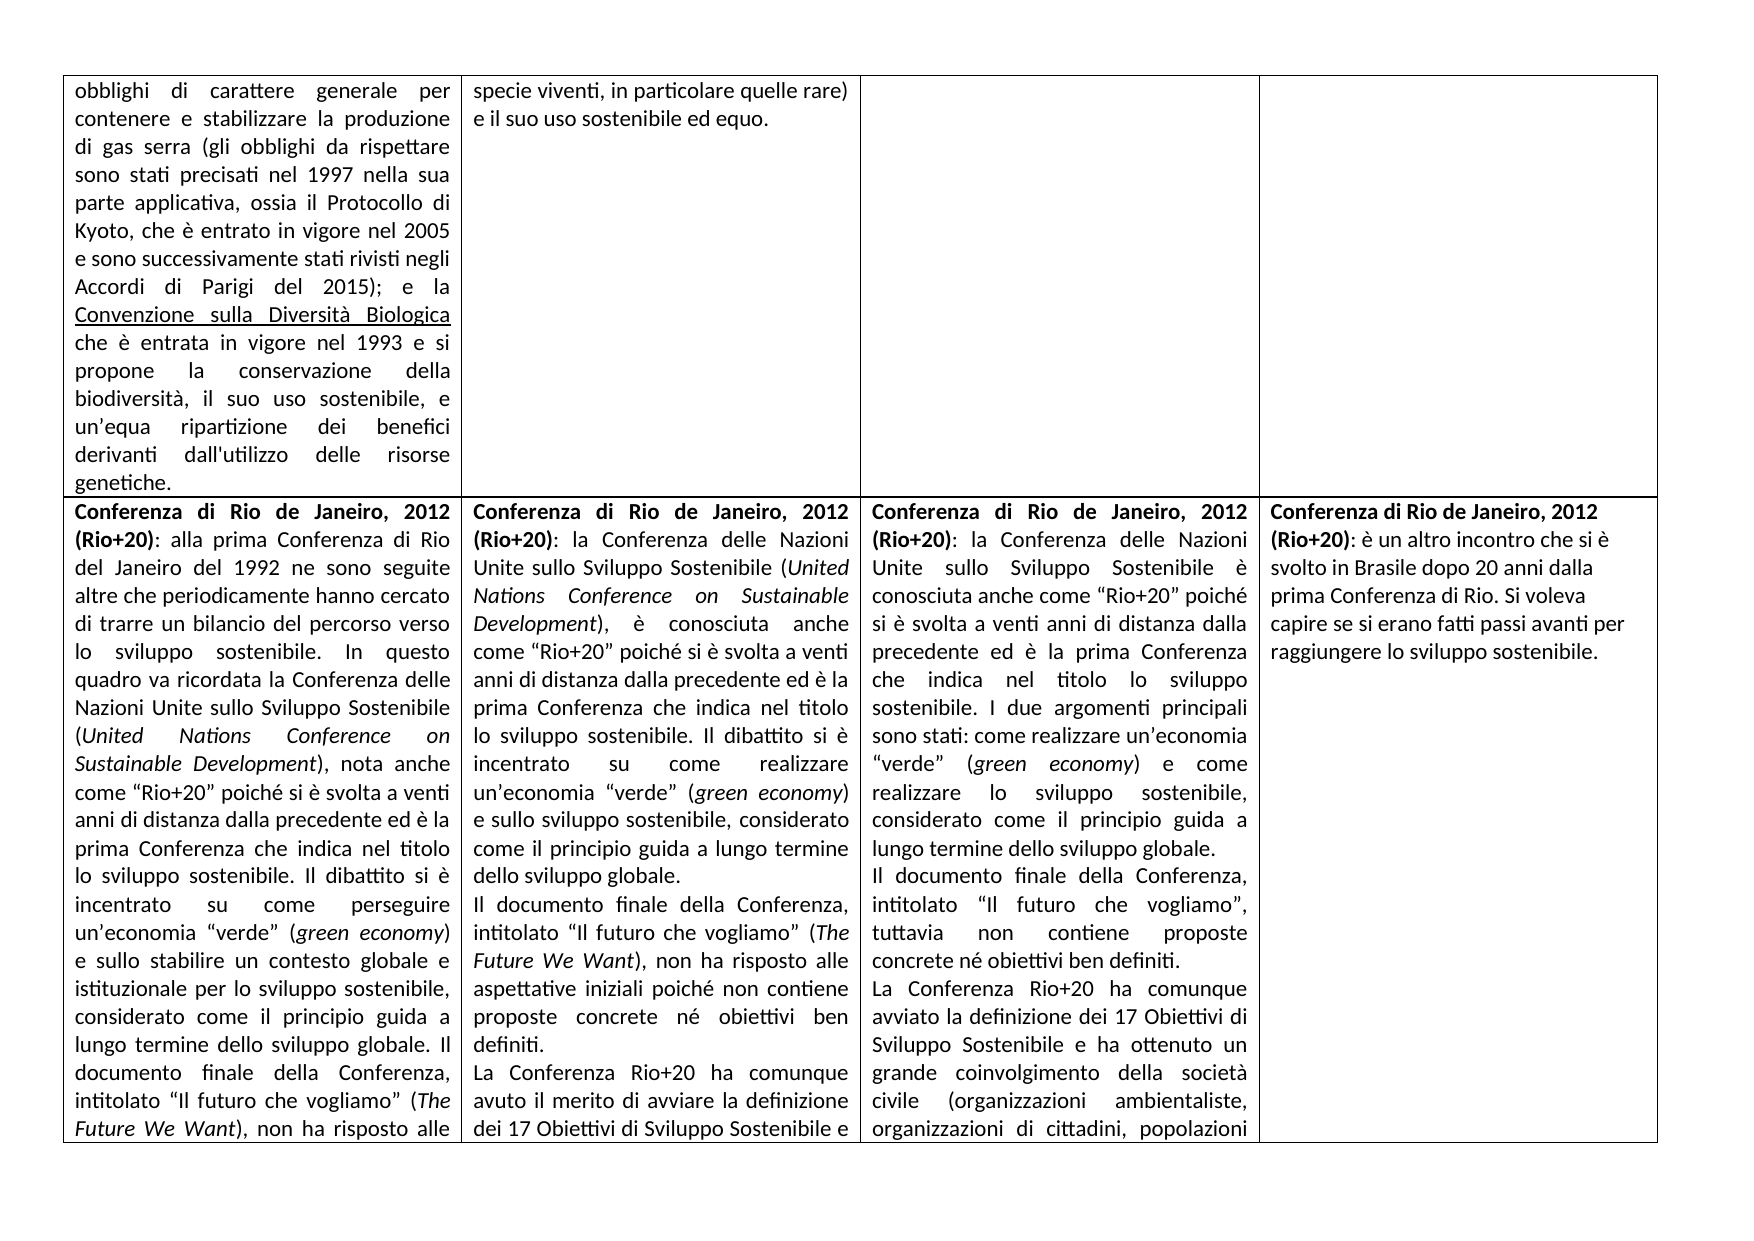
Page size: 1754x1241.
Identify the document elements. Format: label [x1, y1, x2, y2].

table_cell [64, 498, 461, 1142]
table_cell [861, 498, 1259, 1142]
table_cell [64, 76, 461, 496]
table_cell [1260, 76, 1657, 496]
table_cell [462, 76, 860, 496]
table_cell [462, 498, 860, 1142]
table_cell [1260, 498, 1657, 1142]
table_cell [861, 76, 1259, 496]
